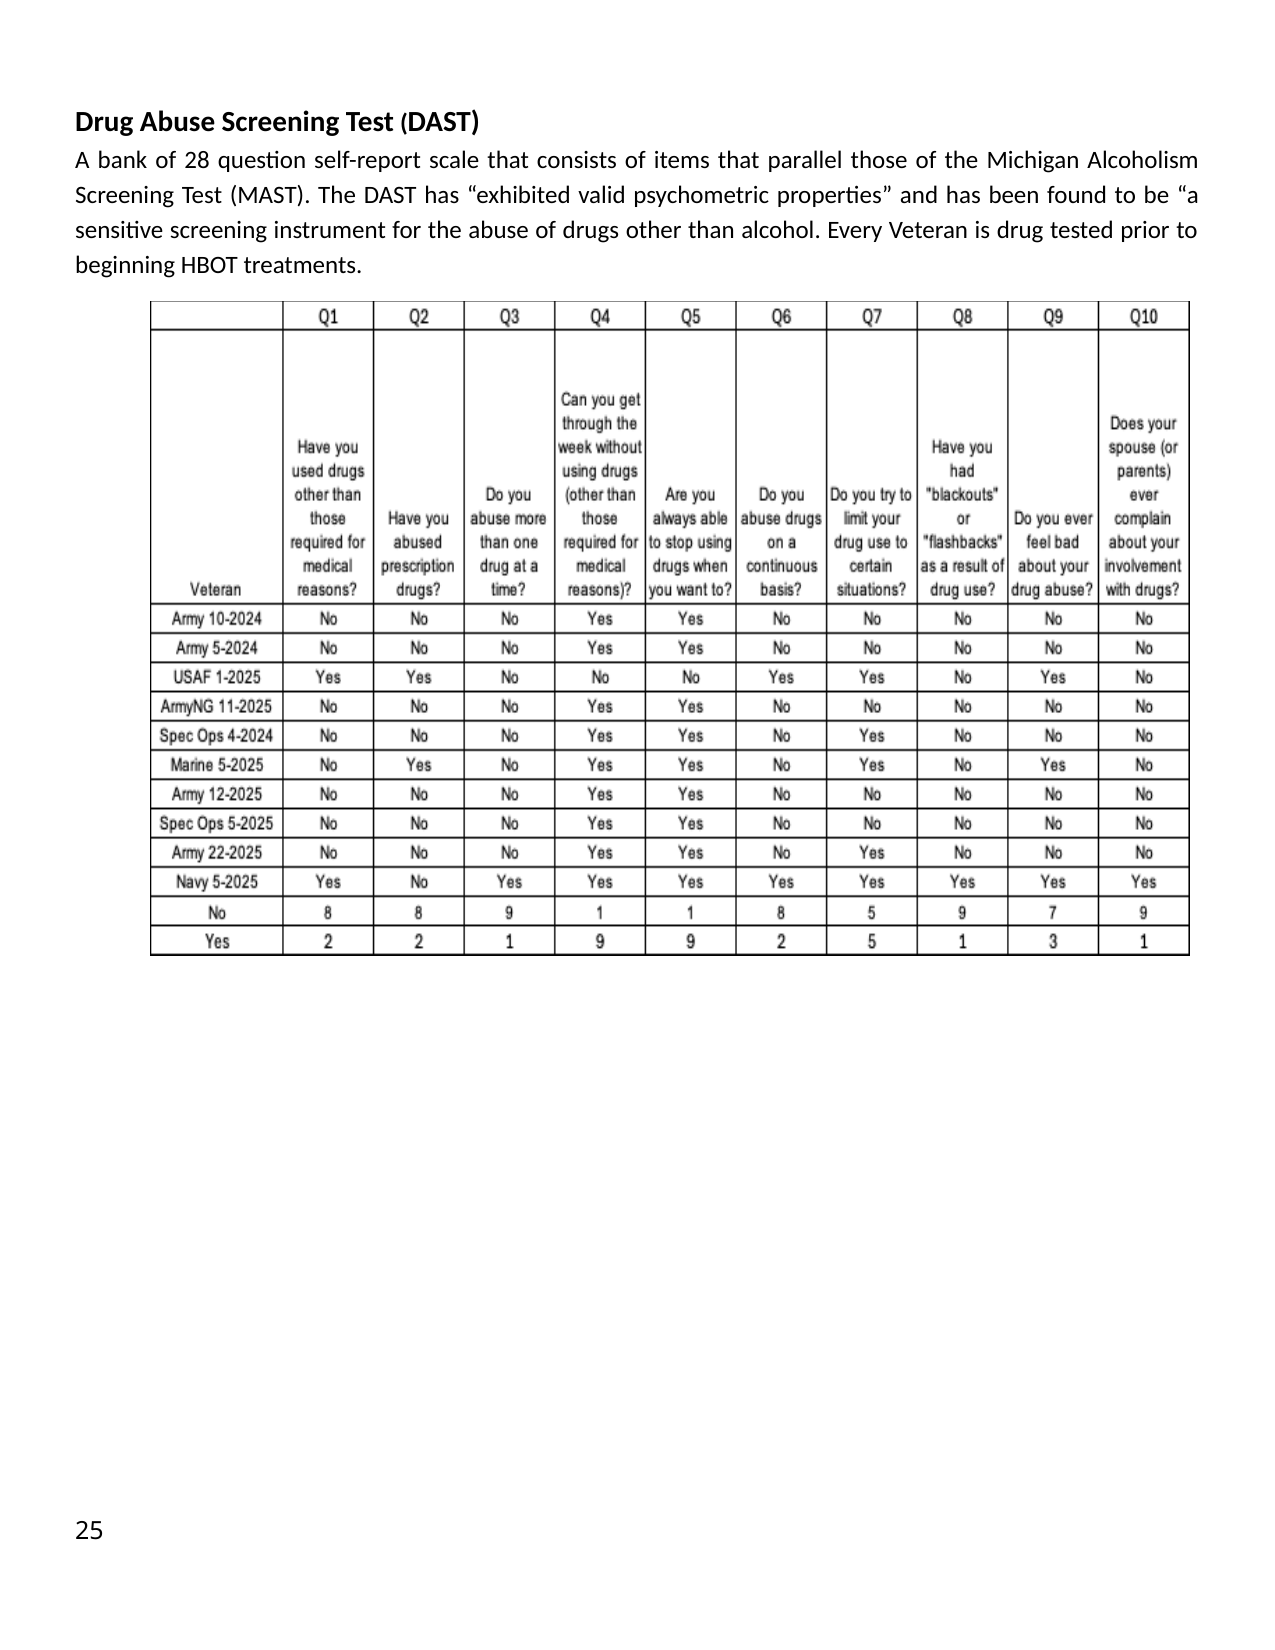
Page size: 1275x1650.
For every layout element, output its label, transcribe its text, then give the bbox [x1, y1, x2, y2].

picture [150, 301, 1190, 956]
text A bank of 28 question self-report scale that consists of items that parallel those of the Michigan Alcoholism Screening Test (MAST). The DAST has “exhibited valid psychometric properties” and has been found to be “a sensitive screening instrument for the abuse of drugs other than alcohol. Every Veteran is drug tested prior to beginning HBOT treatments. [75, 144, 1200, 280]
text Drug Abuse Screening Test (DAST) [75, 103, 1200, 139]
